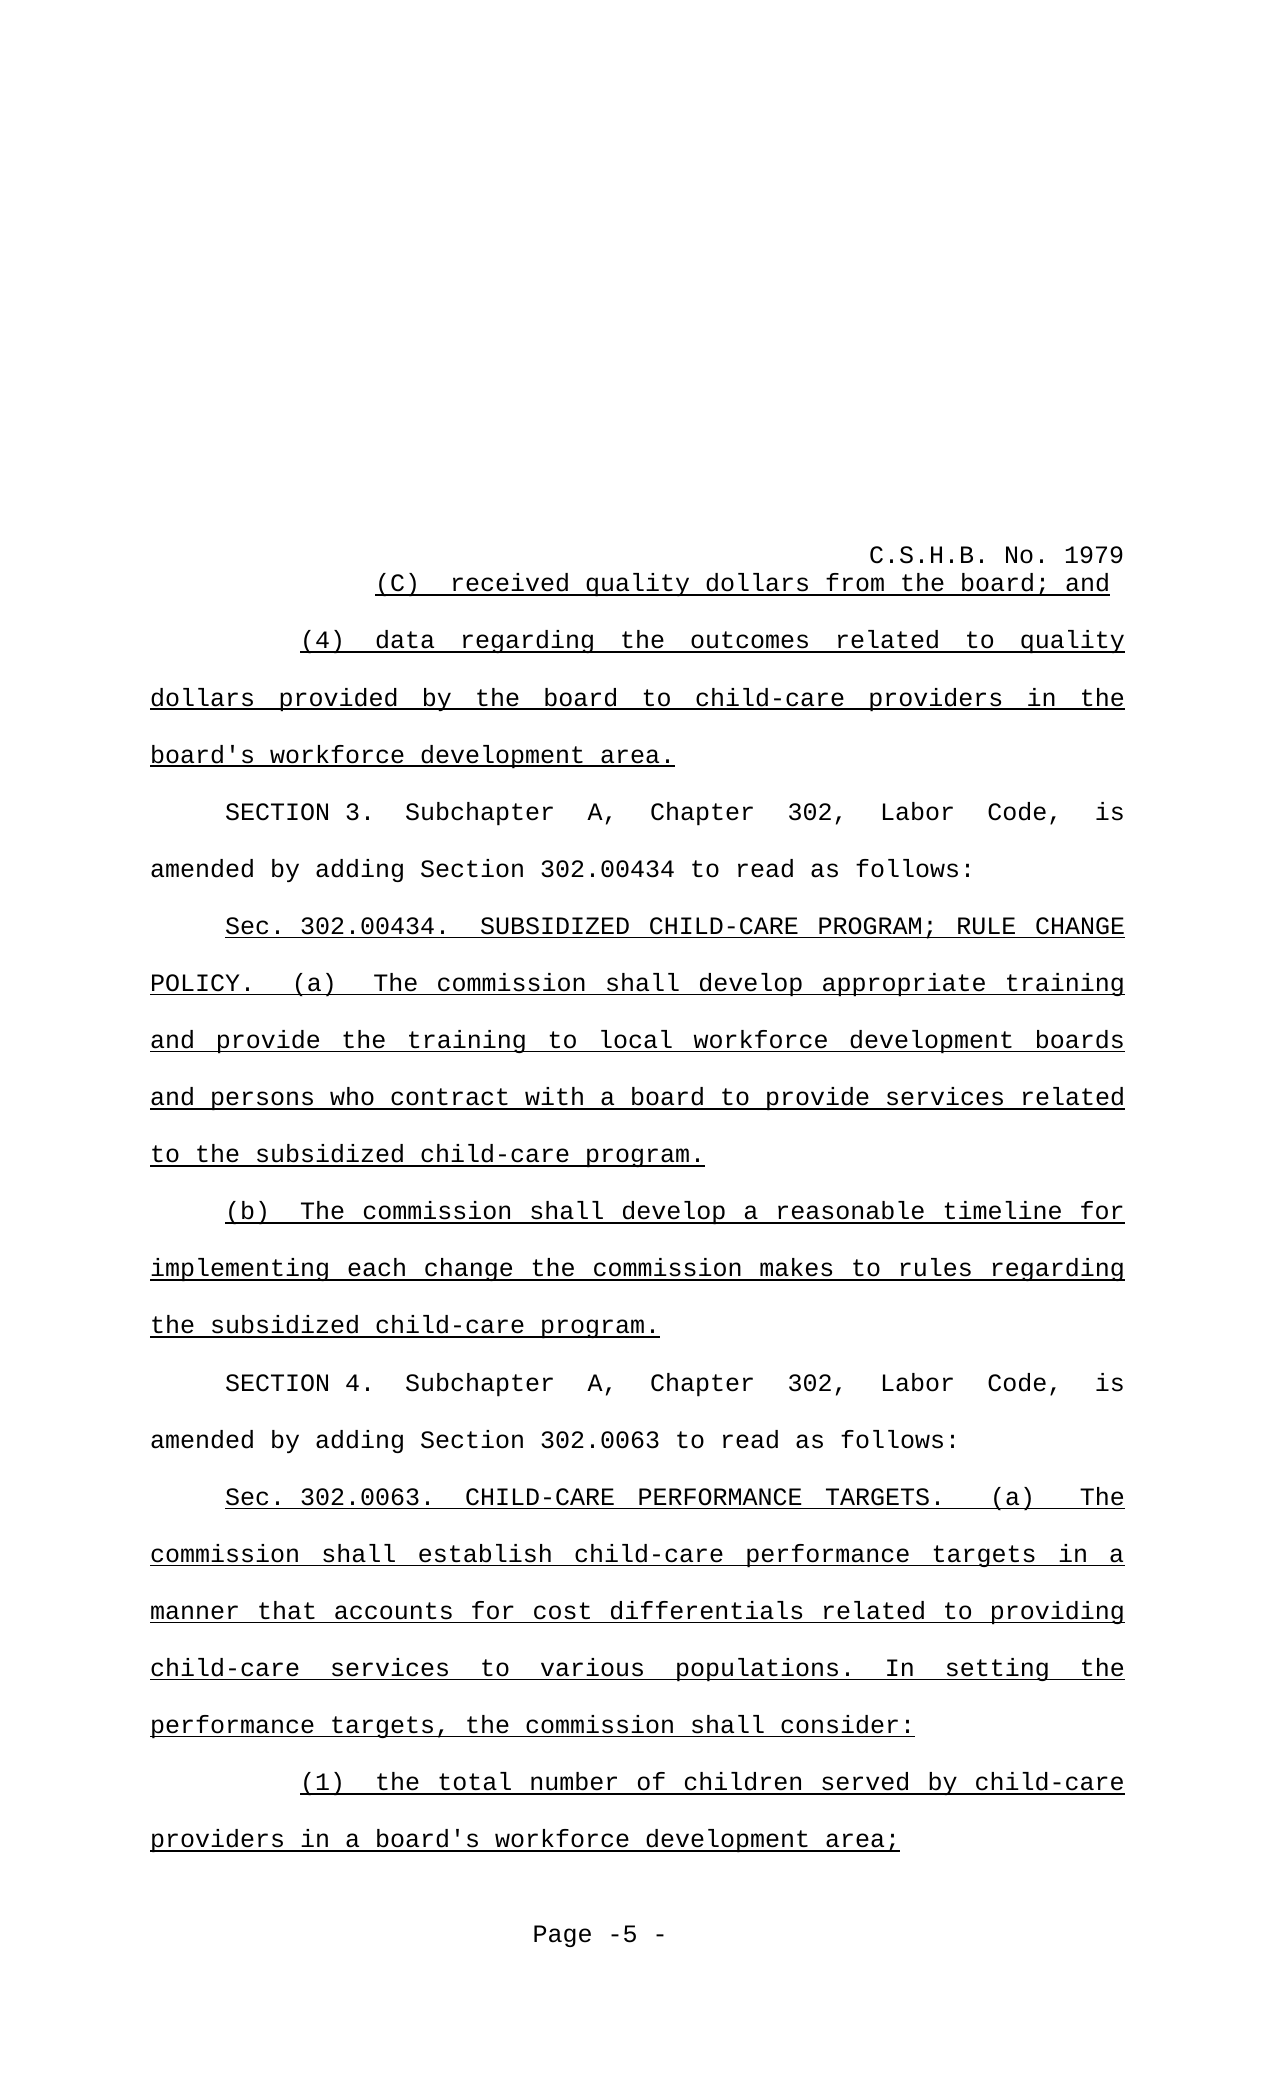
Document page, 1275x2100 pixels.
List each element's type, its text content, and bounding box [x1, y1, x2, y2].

text Sec. 302.00434. SUBSIDIZED CHILD-CARE PROGRAM; RULE CHANGE POLICY. (a) The commission shall develop appropriate training and provide the training to local workforce development boards and persons who contract with a board to provide services related to the subsidized child-care program. [150, 913, 1125, 994]
text (C) received quality dollars from the board; and [150, 571, 1125, 599]
text Sec. 302.00434. SUBSIDIZED CHILD-CARE PROGRAM; RULE CHANGE POLICY. (a) The commission shall develop appropriate training and provide the training to local workforce development boards and persons who contract with a board to provide services related to the subsidized child-care program. [150, 995, 1125, 1051]
text SECTION 4. Subchapter A, Chapter 302, Labor Code, is amended by adding Section 302.0063 to read as follows: [150, 1370, 1125, 1456]
text (4) data regarding the outcomes related to quality dollars provided by the board to child-care providers in the board's workforce development area. [150, 628, 1125, 708]
text Sec. 302.0063. CHILD-CARE PERFORMANCE TARGETS. (a) The commission shall establish child-care performance targets in a manner that accounts for cost differentials related to providing child-care services to various populations. In setting the performance targets, the commission shall consider: [150, 1566, 1125, 1622]
text Sec. 302.0063. CHILD-CARE PERFORMANCE TARGETS. (a) The commission shall establish child-care performance targets in a manner that accounts for cost differentials related to providing child-care services to various populations. In setting the performance targets, the commission shall consider: [150, 1484, 1125, 1565]
text (4) data regarding the outcomes related to quality dollars provided by the board to child-care providers in the board's workforce development area. [150, 710, 1125, 771]
text SECTION 3. Subchapter A, Chapter 302, Labor Code, is amended by adding Section 302.00434 to read as follows: [150, 799, 1125, 885]
text Sec. 302.0063. CHILD-CARE PERFORMANCE TARGETS. (a) The commission shall establish child-care performance targets in a manner that accounts for cost differentials related to providing child-care services to various populations. In setting the performance targets, the commission shall consider: [150, 1680, 1125, 1741]
text (1) the total number of children served by child-care providers in a board's workforce development area; [150, 1769, 1125, 1855]
text (b) The commission shall develop a reasonable timeline for implementing each change the commission makes to rules regarding the subsidized child-care program. [150, 1281, 1125, 1341]
text Sec. 302.00434. SUBSIDIZED CHILD-CARE PROGRAM; RULE CHANGE POLICY. (a) The commission shall develop appropriate training and provide the training to local workforce development boards and persons who contract with a board to provide services related to the subsidized child-care program. [150, 1052, 1125, 1108]
text Sec. 302.00434. SUBSIDIZED CHILD-CARE PROGRAM; RULE CHANGE POLICY. (a) The commission shall develop appropriate training and provide the training to local workforce development boards and persons who contract with a board to provide services related to the subsidized child-care program. [150, 1110, 1125, 1170]
text (b) The commission shall develop a reasonable timeline for implementing each change the commission makes to rules regarding the subsidized child-care program. [150, 1199, 1125, 1279]
text Sec. 302.0063. CHILD-CARE PERFORMANCE TARGETS. (a) The commission shall establish child-care performance targets in a manner that accounts for cost differentials related to providing child-care services to various populations. In setting the performance targets, the commission shall consider: [150, 1623, 1125, 1679]
